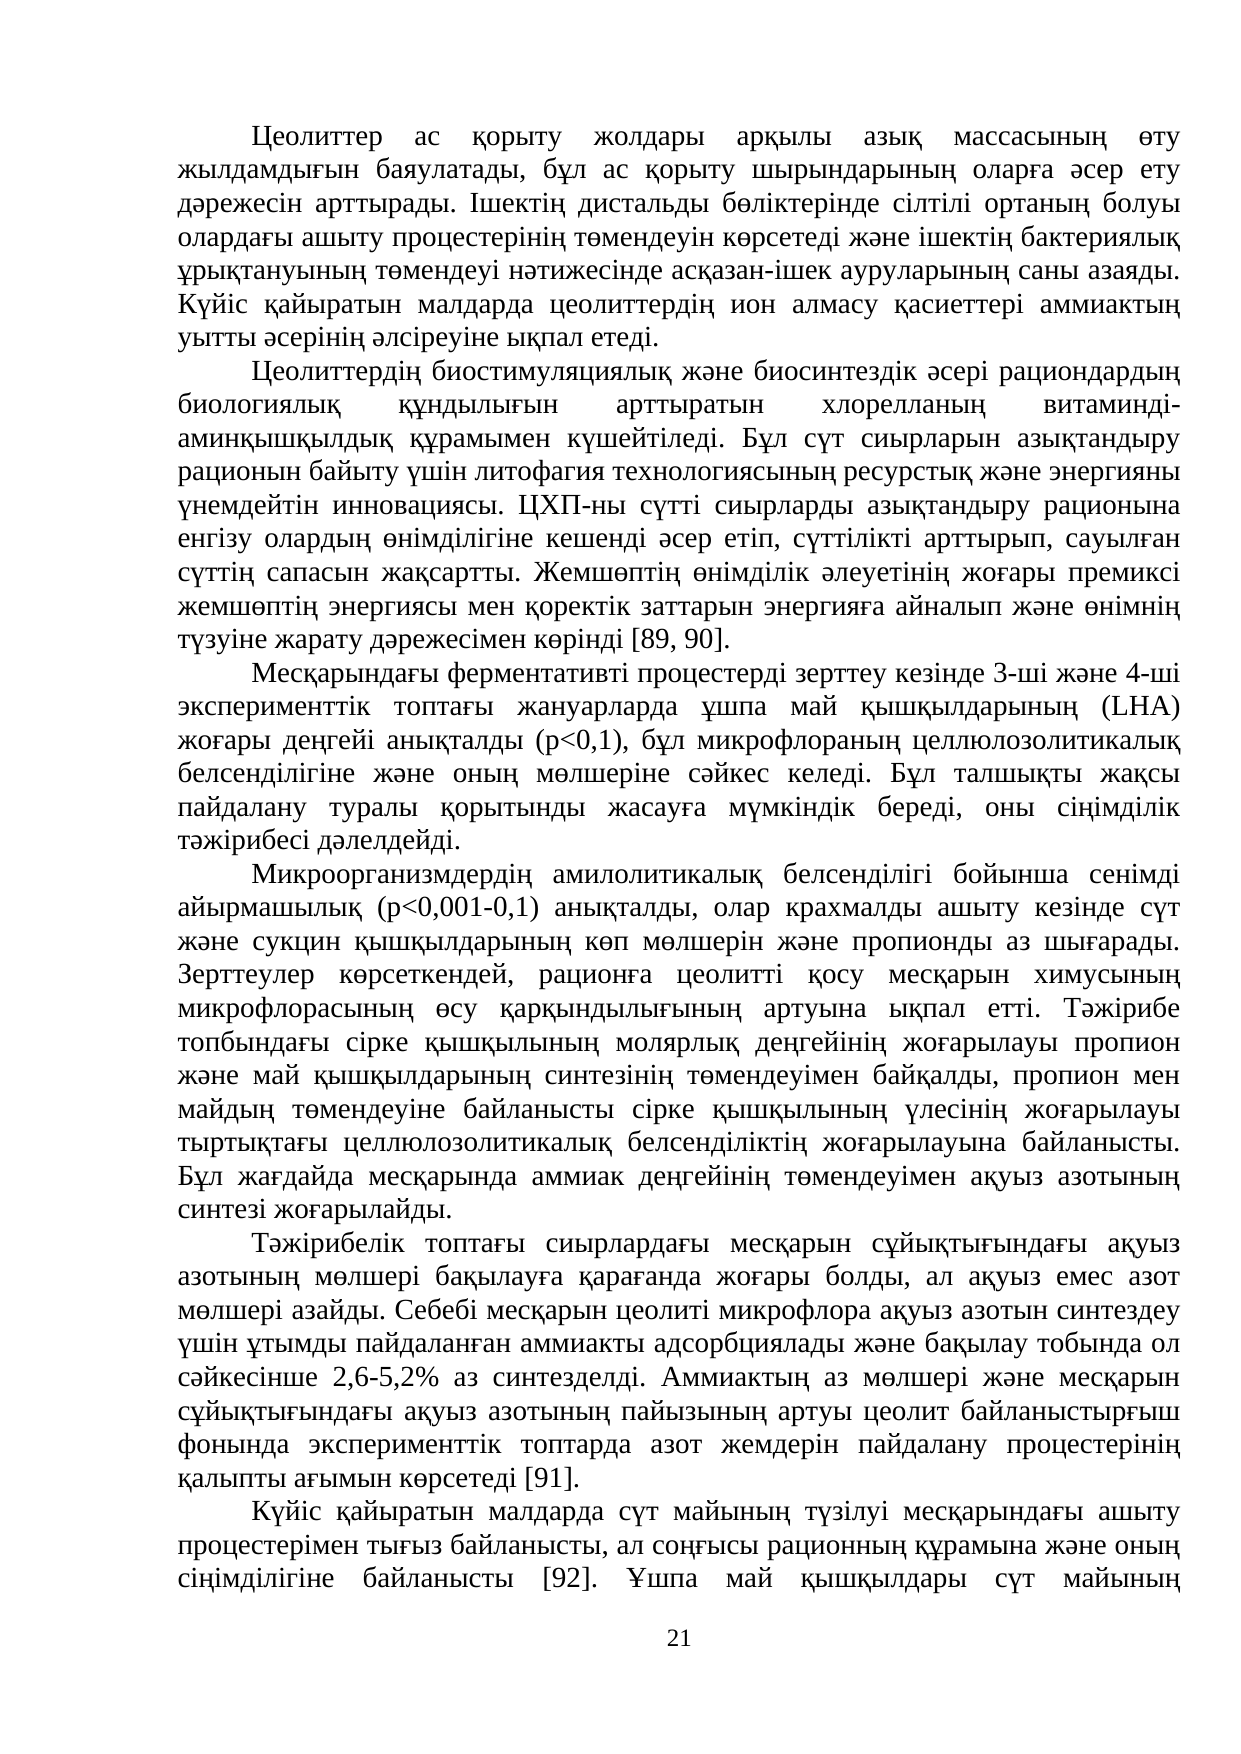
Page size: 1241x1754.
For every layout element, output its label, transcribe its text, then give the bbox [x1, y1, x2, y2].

title Месқарындағы ферментативті процестерді зерттеу кезінде 3-ші және 4-ші эксперименттік топтағы жануарларда ұшпа май қышқылдарының (LHA) жоғары деңгейі анықталды (p<0,1), бұл микрофлораның целлюлозолитикалық белсенділігіне және оның мөлшеріне сәйкес келеді. Бұл талшықты жақсы пайдалану туралы қорытынды жасауға мүмкіндік береді, оны сіңімділік тәжірибесі дәлелдейді. [177, 655, 1181, 856]
title Микроорганизмдердің амилолитикалық белсенділігі бойынша сенімді айырмашылық (р<0,001-0,1) анықталды, олар крахмалды ашыту кезінде сүт және сукцин қышқылдарының көп мөлшерін және пропионды аз шығарады. Зерттеулер көрсеткендей, рационға цеолитті қосу месқарын химусының микрофлорасының өсу қарқындылығының артуына ықпал етті. Тәжірибе топбындағы сірке қышқылының молярлық деңгейінің жоғарылауы пропион және май қышқылдарының синтезінің төмендеуімен байқалды, пропион мен майдың төмендеуіне байланысты сірке қышқылының үлесінің жоғарылауы тыртықтағы целлюлозолитикалық белсенділіктің жоғарылауына байланысты. Бұл жағдайда месқарында аммиак деңгейінің төмендеуімен ақуыз азотының синтезі жоғарылайды. [177, 856, 1181, 1225]
title Цеолиттердің биостимуляциялық және биосинтездік әсері рациондардың биологиялық құндылығын арттыратын хлорелланың витаминді-аминқышқылдық құрамымен күшейтіледі. Бұл сүт сиырларын азықтандыру рационын байыту үшін литофагия технологиясының ресурстық және энергияны үнемдейтін инновациясы. ЦХП-ны сүтті сиырларды азықтандыру рационына енгізу олардың өнімділігіне кешенді әсер етіп, сүттілікті арттырып, сауылған сүттің сапасын жақсартты. Жемшөптің өнімділік әлеуетінің жоғары премиксі жемшөптің энергиясы мен қоректік заттарын энергияға айналып және өнімнің түзуіне жарату дәрежесімен көрінді [89, 90]. [177, 353, 1181, 655]
title Цеолиттер ас қорыту жолдары арқылы азық массасының өту жылдамдығын баяулатады, бұл ас қорыту шырындарының оларға әсер ету дәрежесін арттырады. Ішектің дистальды бөліктерінде сілтілі ортаның болуы олардағы ашыту процестерінің төмендеуін көрсетеді және ішектің бактериялық ұрықтануының төмендеуі нәтижесінде асқазан-ішек ауруларының саны азаяды. Күйіс қайыратын малдарда цеолиттердің ион алмасу қасиеттері аммиактың уытты әсерінің әлсіреуіне ықпал етеді. [177, 118, 1181, 353]
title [177, 1493, 1181, 1594]
title Тәжірибелік топтағы сиырлардағы месқарын сұйықтығындағы ақуыз азотының мөлшері бақылауға қарағанда жоғары болды, ал ақуыз емес азот мөлшері азайды. Себебі месқарын цеолиті микрофлора ақуыз азотын синтездеу үшін ұтымды пайдаланған аммиакты адсорбциялады және бақылау тобында ол сәйкесінше 2,6-5,2% аз синтезделді. Аммиактың аз мөлшері және месқарын сұйықтығындағы ақуыз азотының пайызының артуы цеолит байланыстырғыш фонында эксперименттік топтарда азот жемдерін пайдалану процестерінің қалыпты ағымын көрсетеді [91]. [177, 1225, 1181, 1493]
